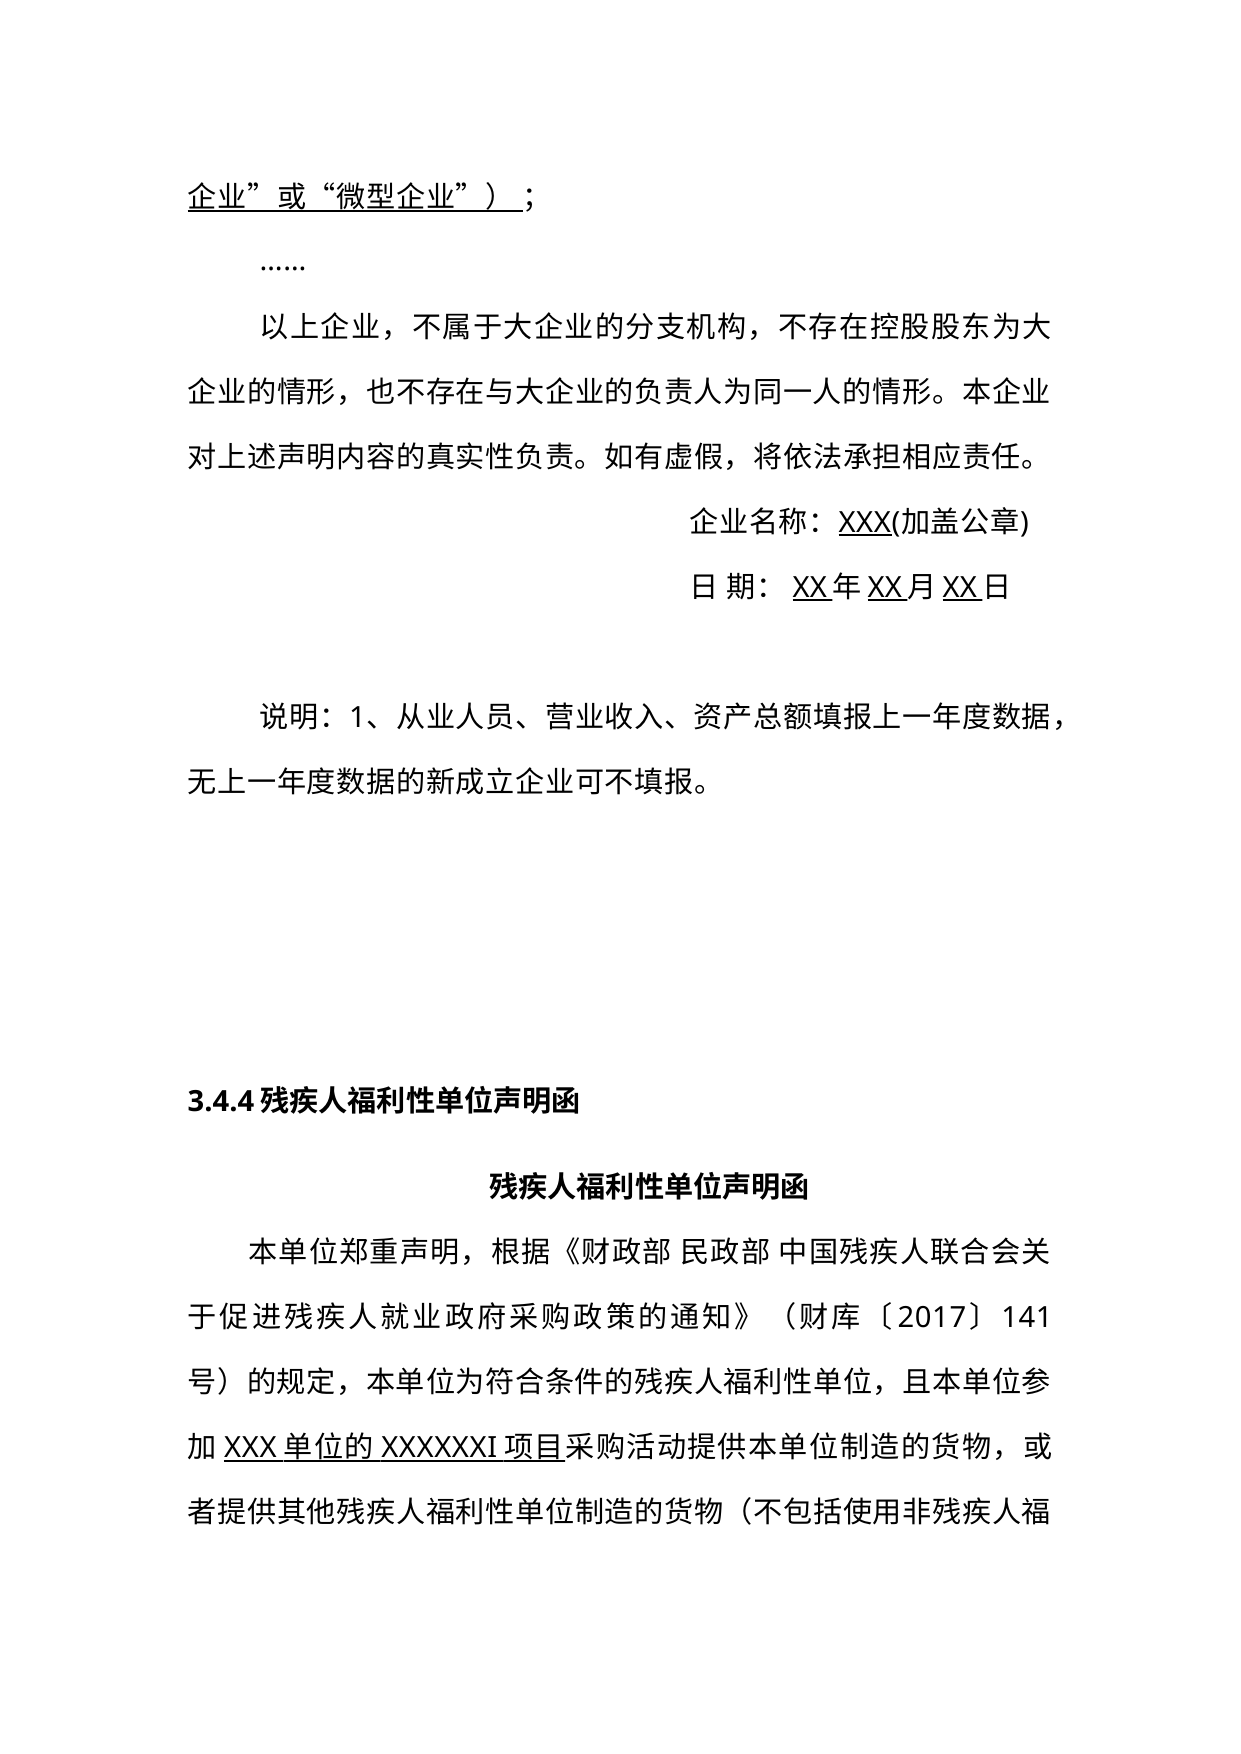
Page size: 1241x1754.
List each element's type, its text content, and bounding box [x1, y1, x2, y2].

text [187, 1218, 1053, 1543]
text …… [187, 227, 1053, 292]
text 以上企业，不属于大企业的分支机构，不存在控股股东为大企业的情形，也不存在与大企业的负责人为同一人的情形。本企业对上述声明内容的真实性负责。如有虚假，将依法承担相应责任。 [187, 292, 1053, 487]
text 日 期： XX年XX月XX日 [187, 552, 1053, 617]
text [187, 162, 1053, 227]
text 3.4.4残疾人福利性单位声明函 [187, 1067, 1053, 1132]
text 说明：1、从业人员、营业收入、资产总额填报上一年度数据，无上一年度数据的新成立企业可不填报。 [187, 682, 1053, 812]
text 残疾人福利性单位声明函 [187, 1153, 1053, 1218]
text 企业名称：XXX(加盖公章) [187, 487, 1053, 552]
